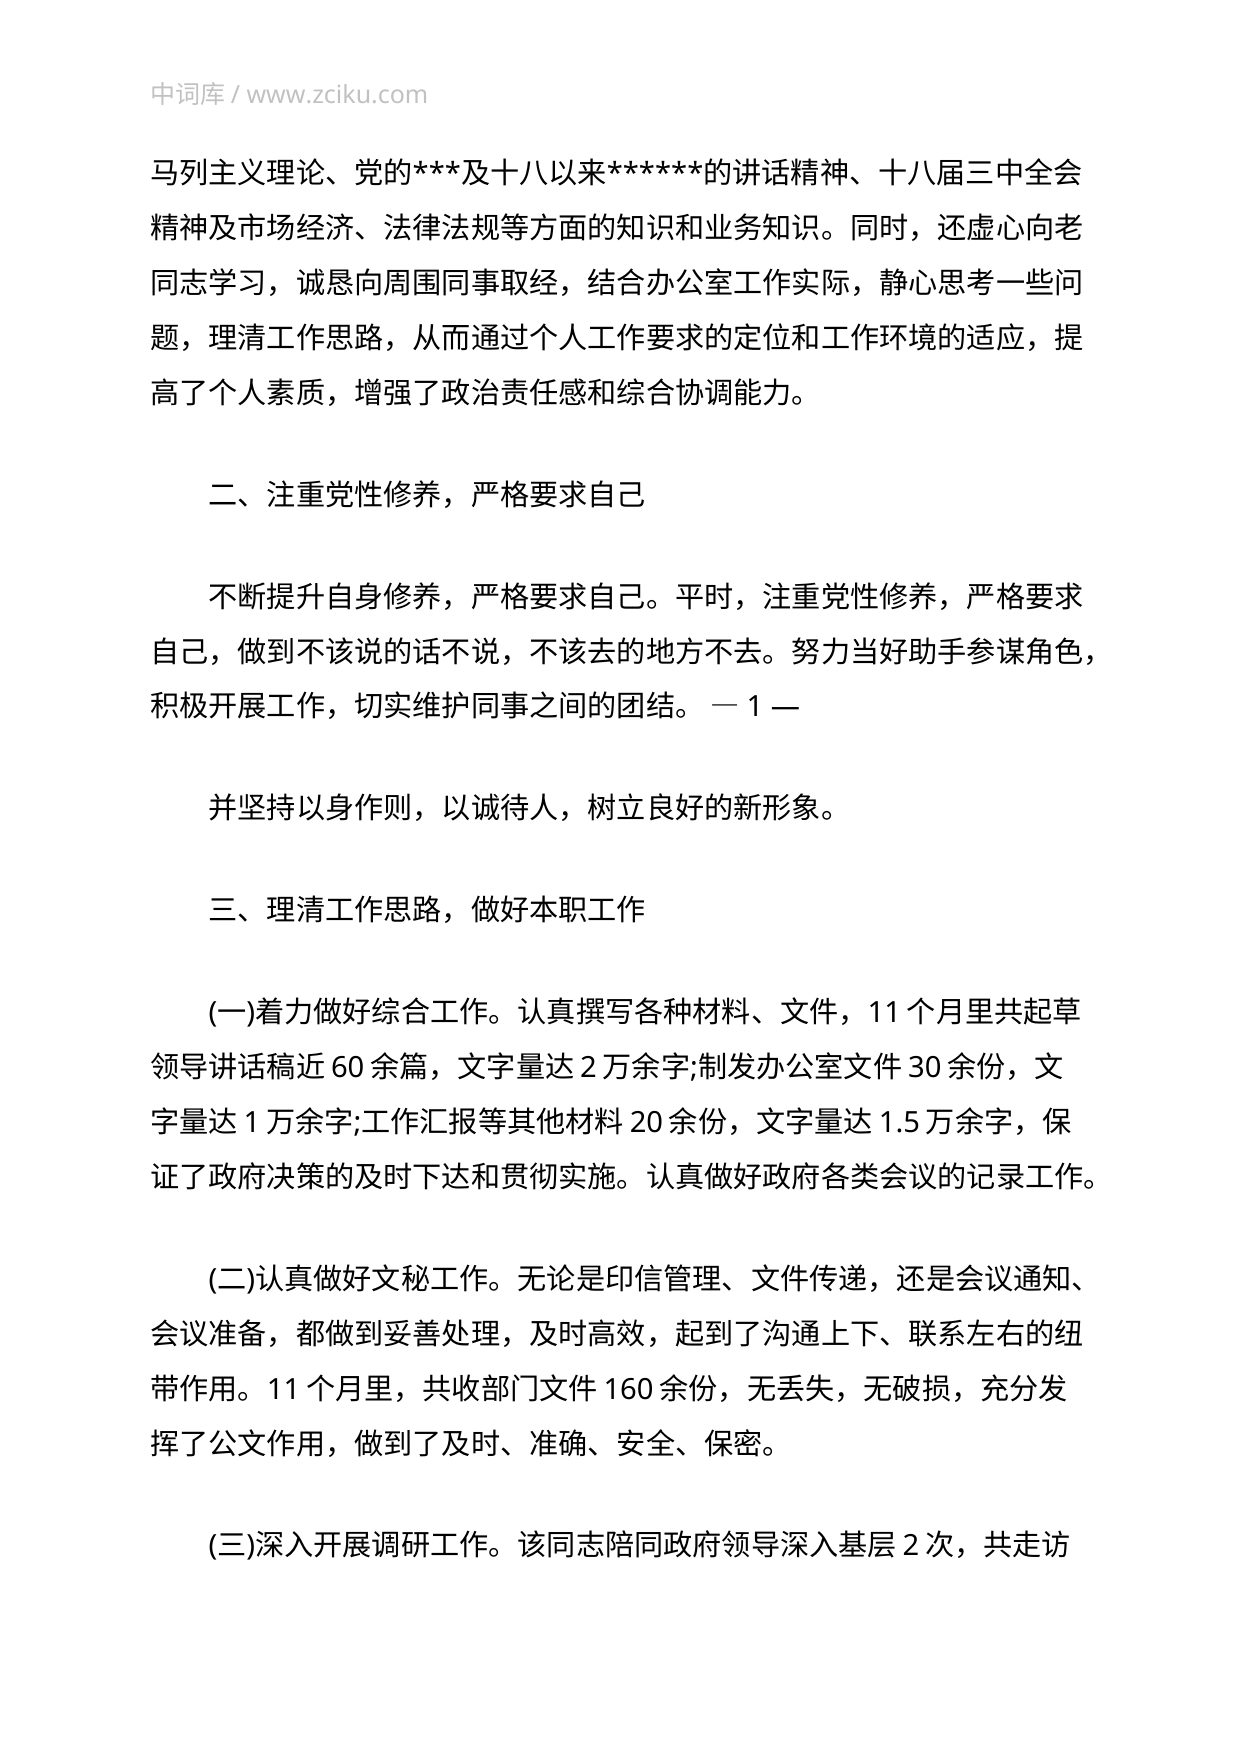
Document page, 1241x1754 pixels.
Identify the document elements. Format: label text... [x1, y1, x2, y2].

text (二)认真做好文秘工作。无论是印信管理、文件传递，还是会议通知、会议准备，都做到妥善处理，及时高效，起到了沟通上下、联系左右的纽带作用。11个月里，共收部门文件160余份，无丢失，无破损，充分发挥了公文作用，做到了及时、准确、安全、保密。 [150, 1255, 1090, 1462]
text (一)着力做好综合工作。认真撰写各种材料、文件，11个月里共起草领导讲话稿近60余篇，文字量达2万余字;制发办公室文件30余份，文字量达1万余字;工作汇报等其他材料20余份，文字量达1.5万余字，保证了政府决策的及时下达和贯彻实施。认真做好政府各类会议的记录工作。 [150, 988, 1090, 1196]
text 二、注重党性修养，严格要求自己 [150, 471, 1090, 514]
text 不断提升自身修养，严格要求自己。平时，注重党性修养，严格要求自己，做到不该说的话不说，不该去的地方不去。努力当好助手参谋角色，积极开展工作，切实维护同事之间的团结。 — 1 — [150, 573, 1090, 725]
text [150, 150, 1090, 412]
text 并坚持以身作则，以诚待人，树立良好的新形象。 [150, 785, 1090, 827]
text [150, 1522, 1090, 1564]
text 三、理清工作思路，做好本职工作 [150, 887, 1090, 929]
